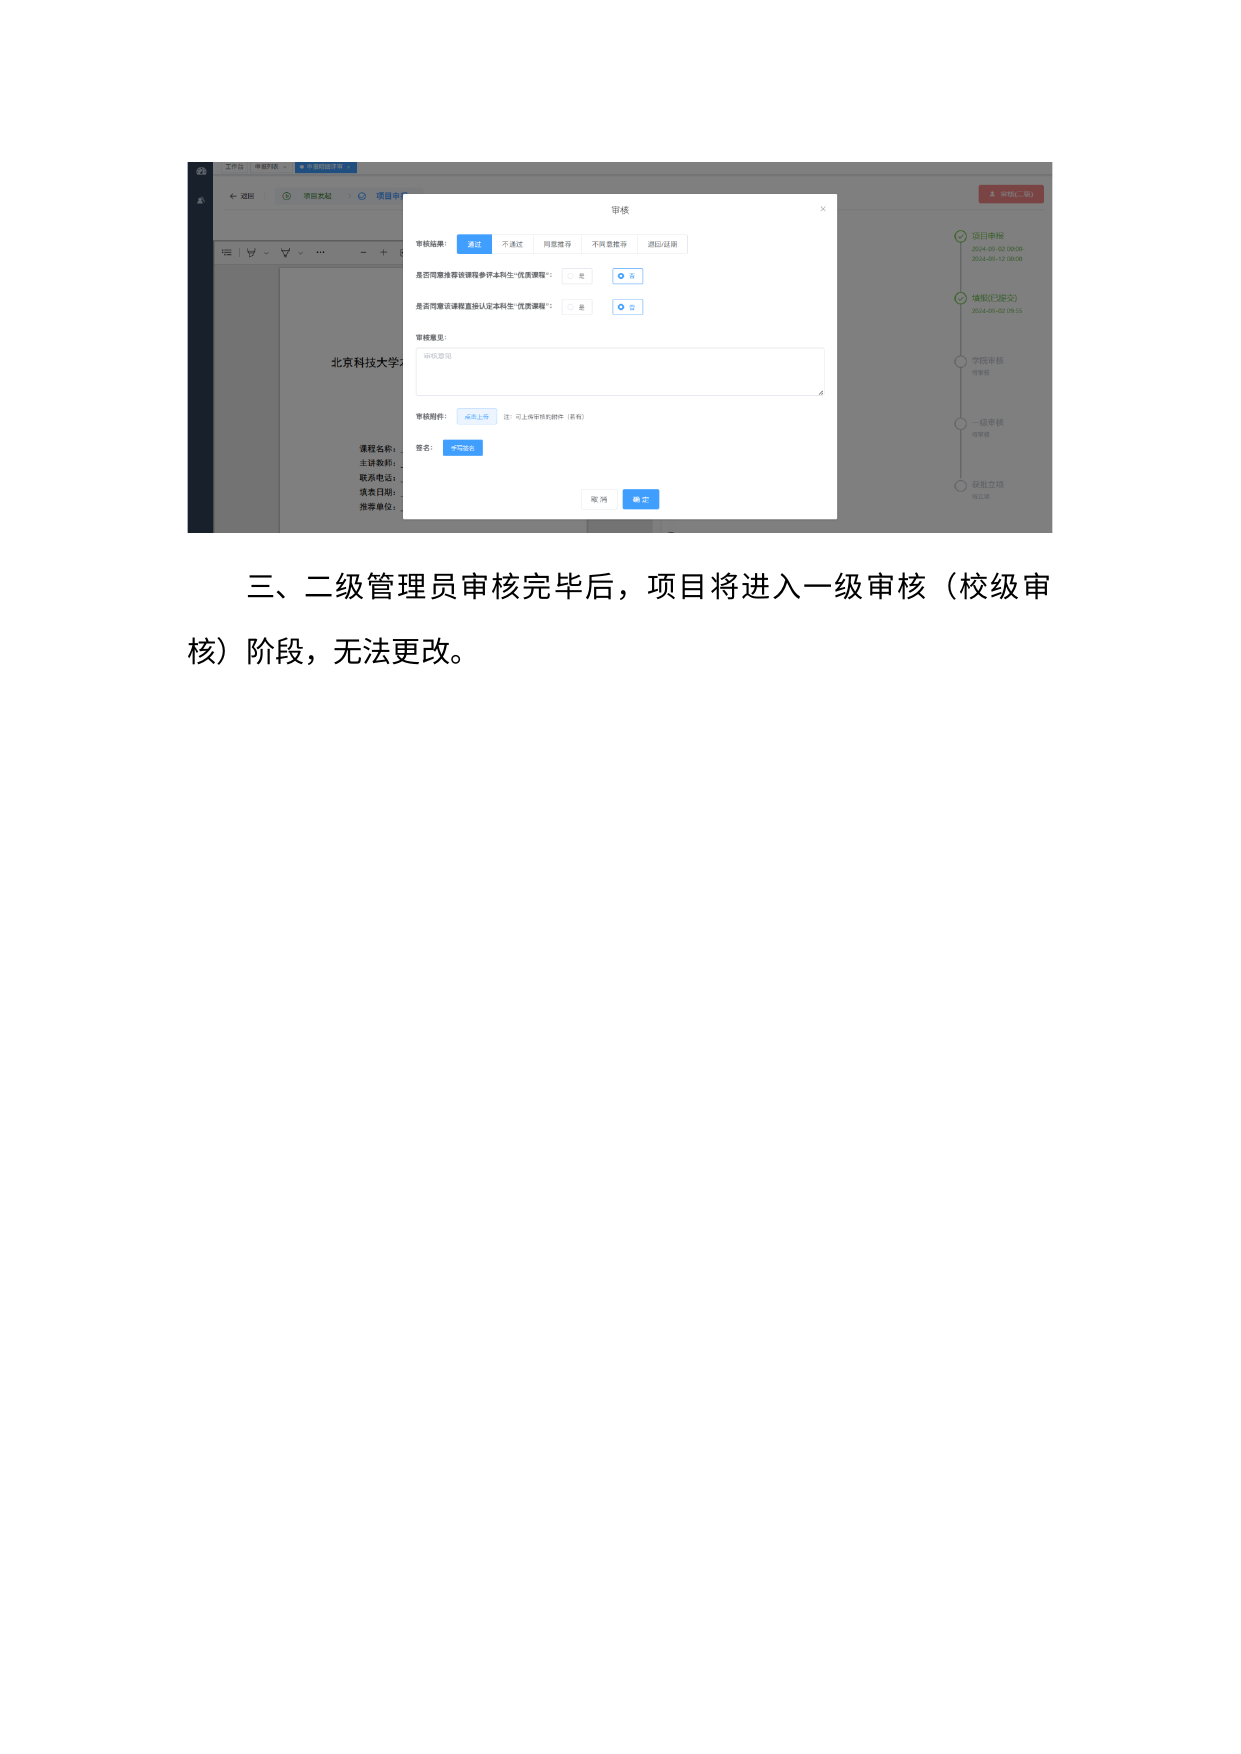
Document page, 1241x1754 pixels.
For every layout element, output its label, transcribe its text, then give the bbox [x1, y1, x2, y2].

list 二级管理员审核完毕后，项目将进入一级审核（校级审核）阶段，无法更改。 [187, 552, 1053, 682]
picture [187, 162, 1053, 533]
